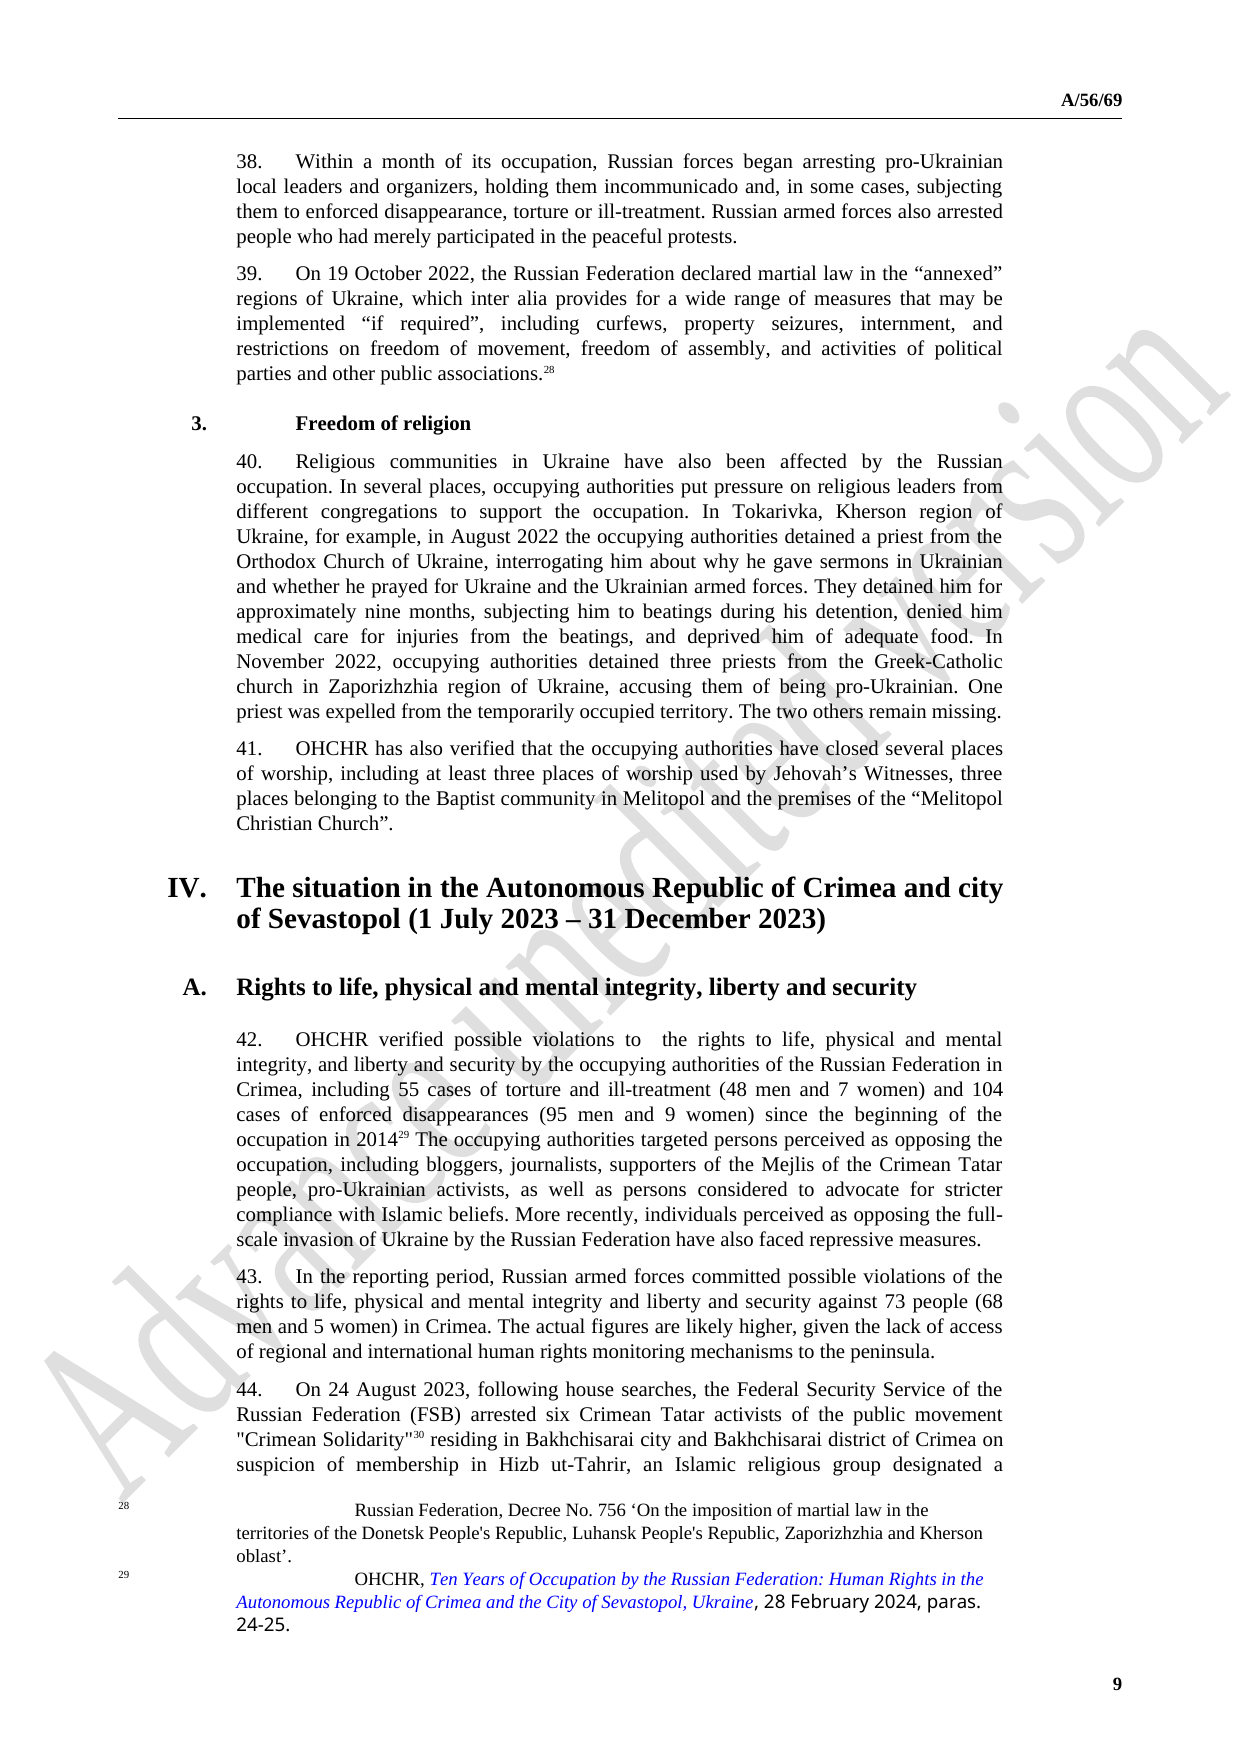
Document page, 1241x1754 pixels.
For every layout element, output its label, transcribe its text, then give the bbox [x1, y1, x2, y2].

text IV. The situation in the Autonomous Republic of Crimea and city of Sevastopol (1 July 2023 – 31 December 2023) [118, 873, 1004, 935]
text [236, 1376, 1004, 1476]
text A. Rights to life, physical and mental integrity, liberty and security [118, 973, 1004, 1001]
text 38. Within a month of its occupation, Russian forces began arresting pro-Ukrainian local leaders and organizers, holding them incommunicado and, in some cases, subjecting them to enforced disappearance, torture or ill-treatment. Russian armed forces also arrested people who had merely participated in the peaceful protests. [236, 148, 1004, 248]
text 39. On 19 October 2022, the Russian Federation declared martial law in the “annexed” regions of Ukraine, which inter alia provides for a wide range of measures that may be implemented “if required”, including curfews, property seizures, internment, and restrictions on freedom of movement, freedom of assembly, and activities of political parties and other public associations. [236, 260, 1004, 385]
text 41. OHCHR has also verified that the occupying authorities have closed several places of worship, including at least three places of worship used by Jehovah’s Witnesses, three places belonging to the Baptist community in Melitopol and the premises of the “Melitopol Christian Church”. [236, 735, 1004, 835]
text 42. OHCHR verified possible violations to the rights to life, physical and mental integrity, and liberty and security by the occupying authorities of the Russian Federation in Crimea, including 55 cases of torture and ill-treatment (48 men and 7 women) and 104 cases of enforced disappearances (95 men and 9 women) since the beginning of the occupation in 2014 The occupying authorities targeted persons perceived as opposing the occupation, including bloggers, journalists, supporters of the Mejlis of the Crimean Tatar people, pro-Ukrainian activists, as well as persons considered to advocate for stricter compliance with Islamic beliefs. More recently, individuals perceived as opposing the full-scale invasion of Ukraine by the Russian Federation have also faced repressive measures. [236, 1026, 1004, 1251]
text 3. Freedom of religion [118, 410, 1004, 435]
text 43. In the reporting period, Russian armed forces committed possible violations of the rights to life, physical and mental integrity and liberty and security against 73 people (68 men and 5 women) in Crimea. The actual figures are likely higher, given the lack of access of regional and international human rights monitoring mechanisms to the peninsula. [236, 1263, 1004, 1363]
text 40. Religious communities in Ukraine have also been affected by the Russian occupation. In several places, occupying authorities put pressure on religious leaders from different congregations to support the occupation. In Tokarivka, Kherson region of Ukraine, for example, in August 2022 the occupying authorities detained a priest from the Orthodox Church of Ukraine, interrogating him about why he gave sermons in Ukrainian and whether he prayed for Ukraine and the Ukrainian armed forces. They detained him for approximately nine months, subjecting him to beatings during his detention, denied him medical care for injuries from the beatings, and deprived him of adequate food. In November 2022, occupying authorities detained three priests from the Greek-Catholic church in Zaporizhzhia region of Ukraine, accusing them of being pro-Ukrainian. One priest was expelled from the temporarily occupied territory. The two others remain missing. [236, 448, 1004, 723]
